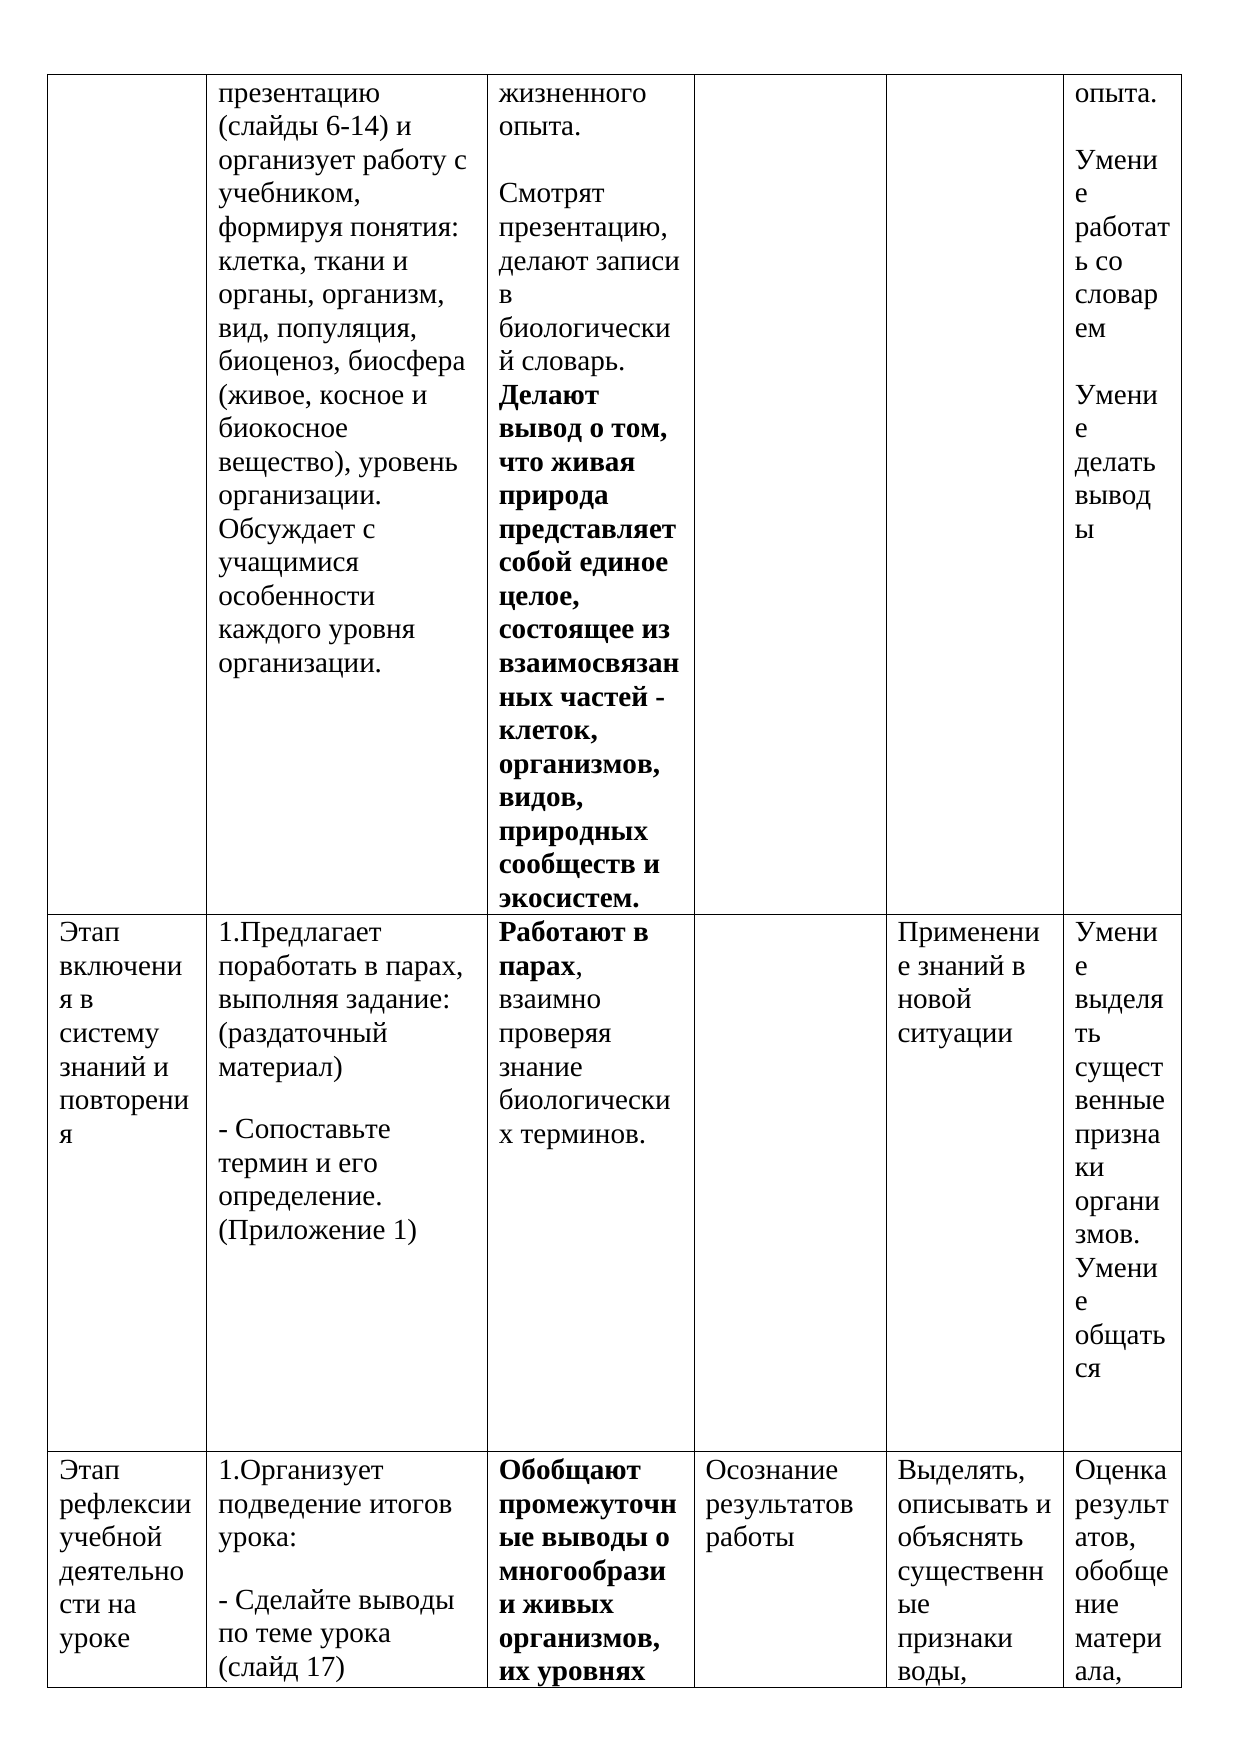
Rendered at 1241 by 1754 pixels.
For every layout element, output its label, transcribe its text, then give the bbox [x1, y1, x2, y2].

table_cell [207, 75, 487, 913]
table_cell Умение выделять существенные признаки организмов. Умение общаться [1064, 915, 1181, 1451]
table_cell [488, 1452, 694, 1687]
table_cell Работают в парах, взаимно проверяя знание биологических терминов. [488, 915, 694, 1451]
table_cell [48, 1452, 206, 1687]
table_cell Этап включения в систему знаний и повторения [48, 915, 206, 1451]
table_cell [1064, 75, 1181, 913]
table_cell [48, 75, 206, 913]
table_cell [695, 915, 886, 1451]
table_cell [695, 1452, 886, 1687]
table_cell 1.Предлагает поработать в парах, выполняя задание: (раздаточный материал) - Сопоставьте термин и его определение. (Приложение 1) [207, 915, 487, 1451]
table_cell Применение знаний в новой ситуации [887, 915, 1063, 1451]
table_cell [207, 1452, 487, 1687]
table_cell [887, 1452, 1063, 1687]
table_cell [887, 75, 1063, 913]
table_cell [695, 75, 886, 913]
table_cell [488, 75, 694, 913]
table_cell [1064, 1452, 1181, 1687]
